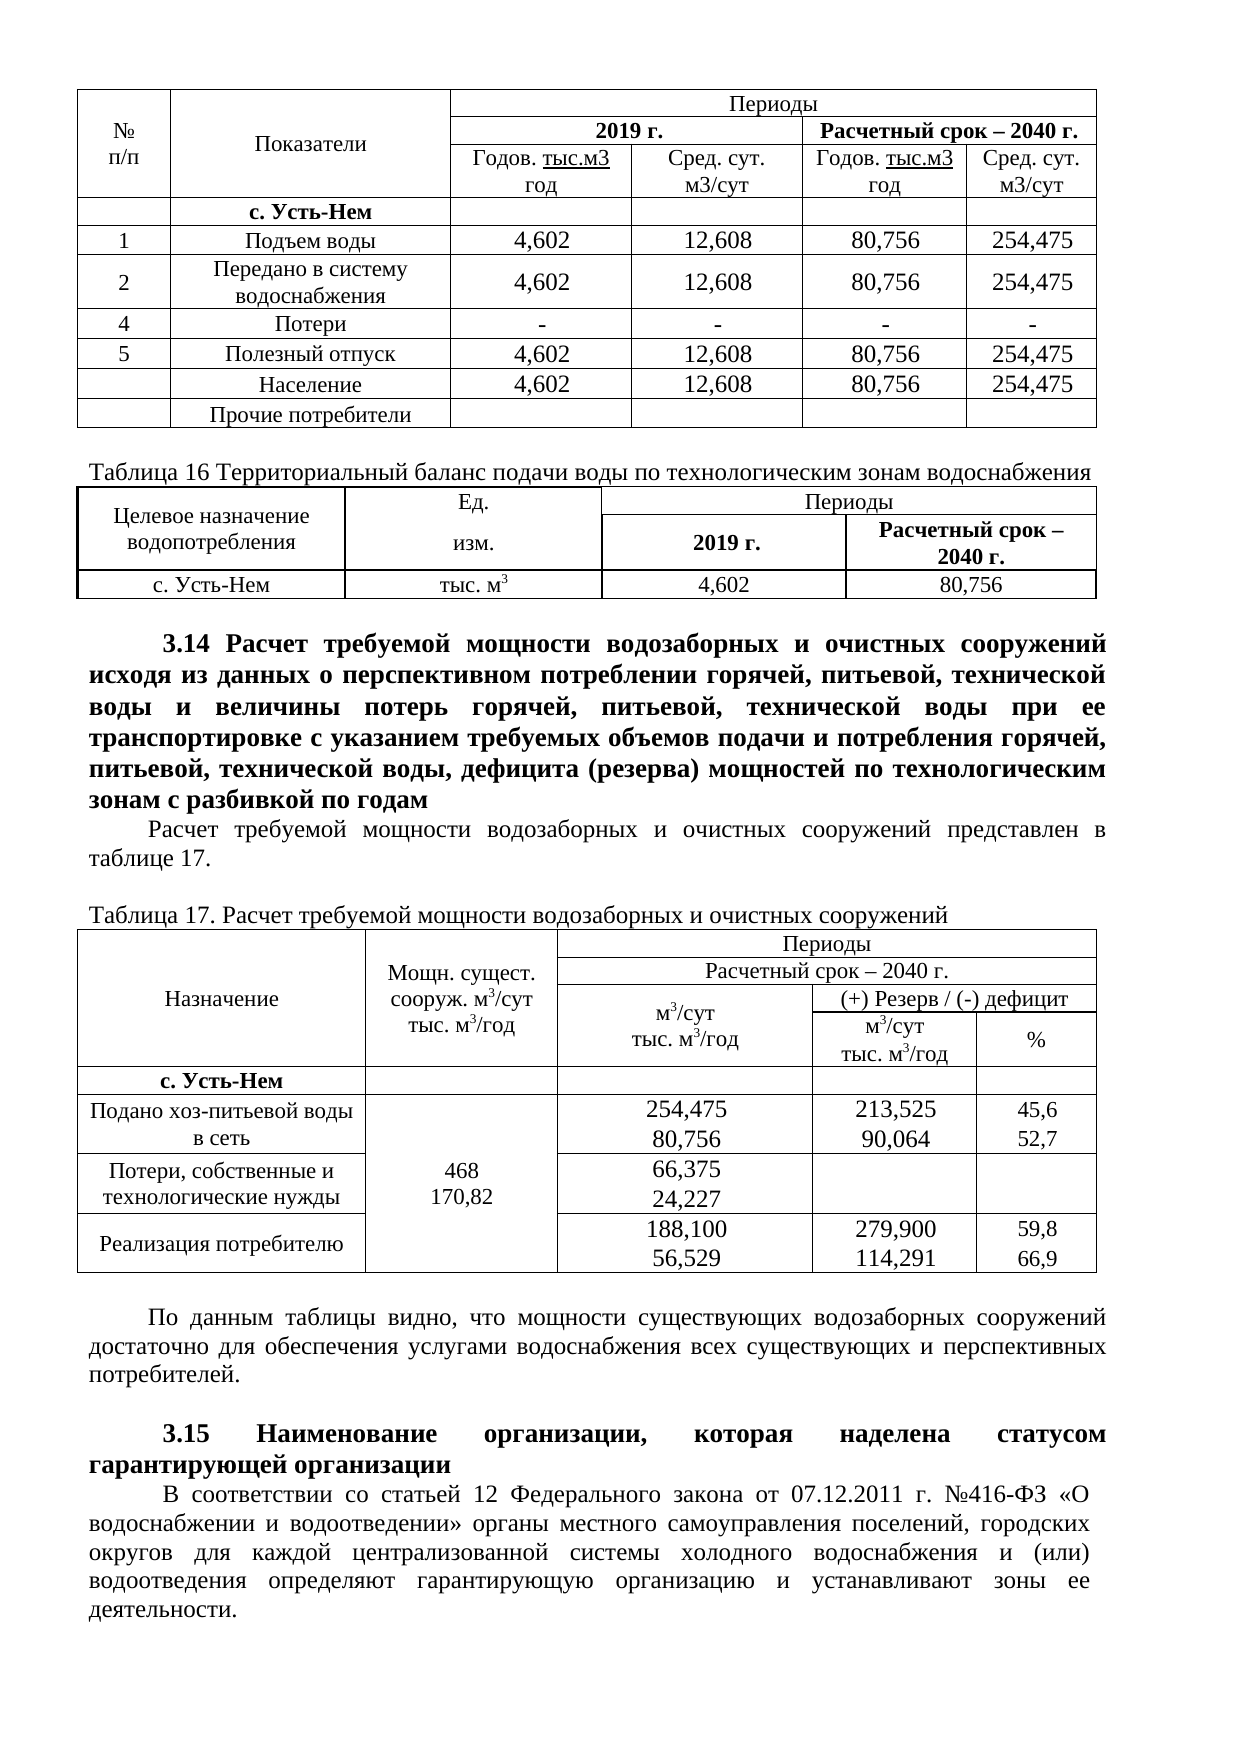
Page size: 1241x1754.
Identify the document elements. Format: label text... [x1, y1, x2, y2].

table_cell - [967, 309, 1096, 338]
table_cell 114,291 [813, 1243, 976, 1272]
table_cell [813, 1183, 976, 1213]
table_cell тыс. м3 [346, 571, 601, 597]
table_header Периоды [602, 487, 1096, 514]
text Таблица 17. Расчет требуемой мощности водозаборных и очистных сооружений [89, 900, 1107, 929]
table_cell Потери, собственные и технологические нужды [78, 1154, 365, 1213]
table_cell Подъем воды [171, 226, 450, 254]
table_header Периоды [451, 90, 1096, 116]
text Расчет требуемой мощности водозаборных и очистных сооружений представлен в таблице 17. [89, 814, 1107, 872]
table_cell 213,525 [813, 1095, 976, 1123]
table_cell 80,756 [803, 226, 966, 254]
table_cell 12,608 [632, 226, 802, 254]
table_cell 4,602 [451, 339, 631, 368]
table_cell 254,475 [967, 369, 1096, 397]
table_cell 66,375 [558, 1154, 812, 1183]
table_cell 254,475 [967, 255, 1096, 308]
table_cell Полезный отпуск [171, 339, 450, 368]
table_cell [451, 198, 631, 224]
table_cell [632, 399, 802, 427]
table_cell 12,608 [632, 369, 802, 397]
table_cell 80,756 [558, 1123, 812, 1153]
table_cell Подано хоз-питьевой воды в сеть [78, 1095, 365, 1153]
table_cell [78, 198, 170, 224]
table_cell [632, 198, 802, 224]
table_cell 468 170,82 [366, 1095, 557, 1272]
table_cell 279,900 [813, 1214, 976, 1242]
table_cell Потери [171, 309, 450, 338]
table_cell 5 [78, 339, 170, 368]
table_cell Сред. сут. м3/сут [632, 145, 802, 197]
table_cell изм. [346, 514, 601, 569]
table_header Целевое назначение водопотребления [79, 488, 344, 569]
text Таблица 16 Территориальный баланс подачи воды по технологическим зонам водоснабжения [89, 457, 1107, 486]
table_cell - [803, 309, 966, 338]
table_cell с. Усть-Нем [79, 571, 344, 597]
table_cell Расчетный срок – 2040 г. [558, 958, 1096, 984]
table_header Назначение [78, 930, 365, 1066]
table_cell 254,475 [967, 339, 1096, 368]
table_cell Годов. тыс.м3 год [451, 145, 631, 197]
table_cell 12,608 [632, 339, 802, 368]
table_cell 52,7 [977, 1123, 1096, 1153]
table_cell (+) Резерв / (-) дефицит [813, 985, 1096, 1011]
table_cell [813, 1067, 976, 1093]
table_cell 90,064 [813, 1123, 976, 1153]
table_cell Реализация потребителю [78, 1214, 365, 1272]
table_cell 4,602 [451, 369, 631, 397]
table_cell 4,602 [451, 226, 631, 254]
table_cell Сред. сут. м3/сут [967, 145, 1096, 197]
table_cell Годов. тыс.м3 год [803, 145, 966, 197]
table_cell - [632, 309, 802, 338]
table_cell 80,756 [803, 369, 966, 397]
table_cell [78, 369, 170, 397]
table_cell [977, 1067, 1096, 1093]
table_cell 254,475 [558, 1095, 812, 1123]
table_header Показатели [171, 90, 450, 197]
text В соответствии со статьей 12 Федерального закона от 07.12.2011 г. №416-ФЗ «О водоснабжении и водоотведении» органы местного самоуправления поселений, городских округов для каждой централизованной системы холодного водоснабжения и (или) водоотведения определяют гарантирующую организацию и устанавливают зоны ее деятельности. [89, 1479, 1091, 1623]
table_cell [977, 1183, 1096, 1213]
table_cell Прочие потребители [171, 399, 450, 427]
table_cell [967, 399, 1096, 427]
table_cell 80,756 [847, 571, 1095, 597]
table_cell с. Усть-Нем [78, 1067, 365, 1093]
table_cell [803, 198, 966, 224]
table_cell [803, 399, 966, 427]
table_cell 80,756 [803, 339, 966, 368]
table_cell Население [171, 369, 450, 397]
table_cell [78, 399, 170, 427]
table_cell [451, 399, 631, 427]
table_cell - [451, 309, 631, 338]
table_cell [977, 1154, 1096, 1183]
table_cell 2019 г. [603, 515, 845, 569]
table_cell 12,608 [632, 255, 802, 308]
table_header Ед. [346, 488, 601, 514]
table_header Мощн. сущест. сооруж. м3/сут тыс. м3/год [366, 930, 557, 1066]
table_cell 254,475 [967, 226, 1096, 254]
table_cell тыс. м3/год [813, 1039, 976, 1066]
table_cell [558, 1067, 812, 1093]
table_cell 2019 г. [451, 117, 802, 143]
table_cell Расчетный срок – 2040 г. [847, 515, 1096, 569]
table_header Периоды [558, 930, 1096, 957]
table_cell 66,9 [977, 1243, 1096, 1272]
table_cell 2 [78, 255, 170, 308]
table_cell [813, 1154, 976, 1183]
table_header № п/п [78, 90, 170, 197]
table_cell м3/сут тыс. м3/год [558, 985, 812, 1066]
table_cell 59,8 [977, 1214, 1096, 1242]
table_cell 45,6 [977, 1095, 1096, 1123]
table_cell 188,100 [558, 1214, 812, 1242]
table_cell 56,529 [558, 1243, 812, 1272]
table_cell Расчетный срок – 2040 г. [803, 117, 1096, 143]
table_cell 4,602 [603, 571, 845, 597]
subtitle 3.14 Расчет требуемой мощности водозаборных и очистных сооружений исходя из данных о перспективном потреблении горячей, питьевой, технической воды и величины потерь горячей, питьевой, технической воды при ее транспортировке с указанием требуемых объемов подачи и потребления горячей, питьевой, технической воды, дефицита (резерва) мощностей по технологическим зонам с разбивкой по годам [89, 627, 1107, 814]
table_cell 80,756 [803, 255, 966, 308]
subtitle 3.15 Наименование организации, которая наделена статусом гарантирующей организации [89, 1417, 1107, 1479]
table_cell Передано в систему водоснабжения [171, 255, 450, 308]
table_cell [967, 198, 1096, 224]
table_cell 4,602 [451, 255, 631, 308]
table_cell % [977, 1013, 1096, 1066]
table_cell м3/сут [813, 1013, 976, 1039]
table_cell [366, 1067, 557, 1093]
table_cell 24,227 [558, 1183, 812, 1213]
table_cell с. Усть-Нем [171, 198, 450, 224]
text По данным таблицы видно, что мощности существующих водозаборных сооружений достаточно для обеспечения услугами водоснабжения всех существующих и перспективных потребителей. [89, 1302, 1107, 1388]
table_cell 4 [78, 309, 170, 338]
table_cell 1 [78, 226, 170, 254]
